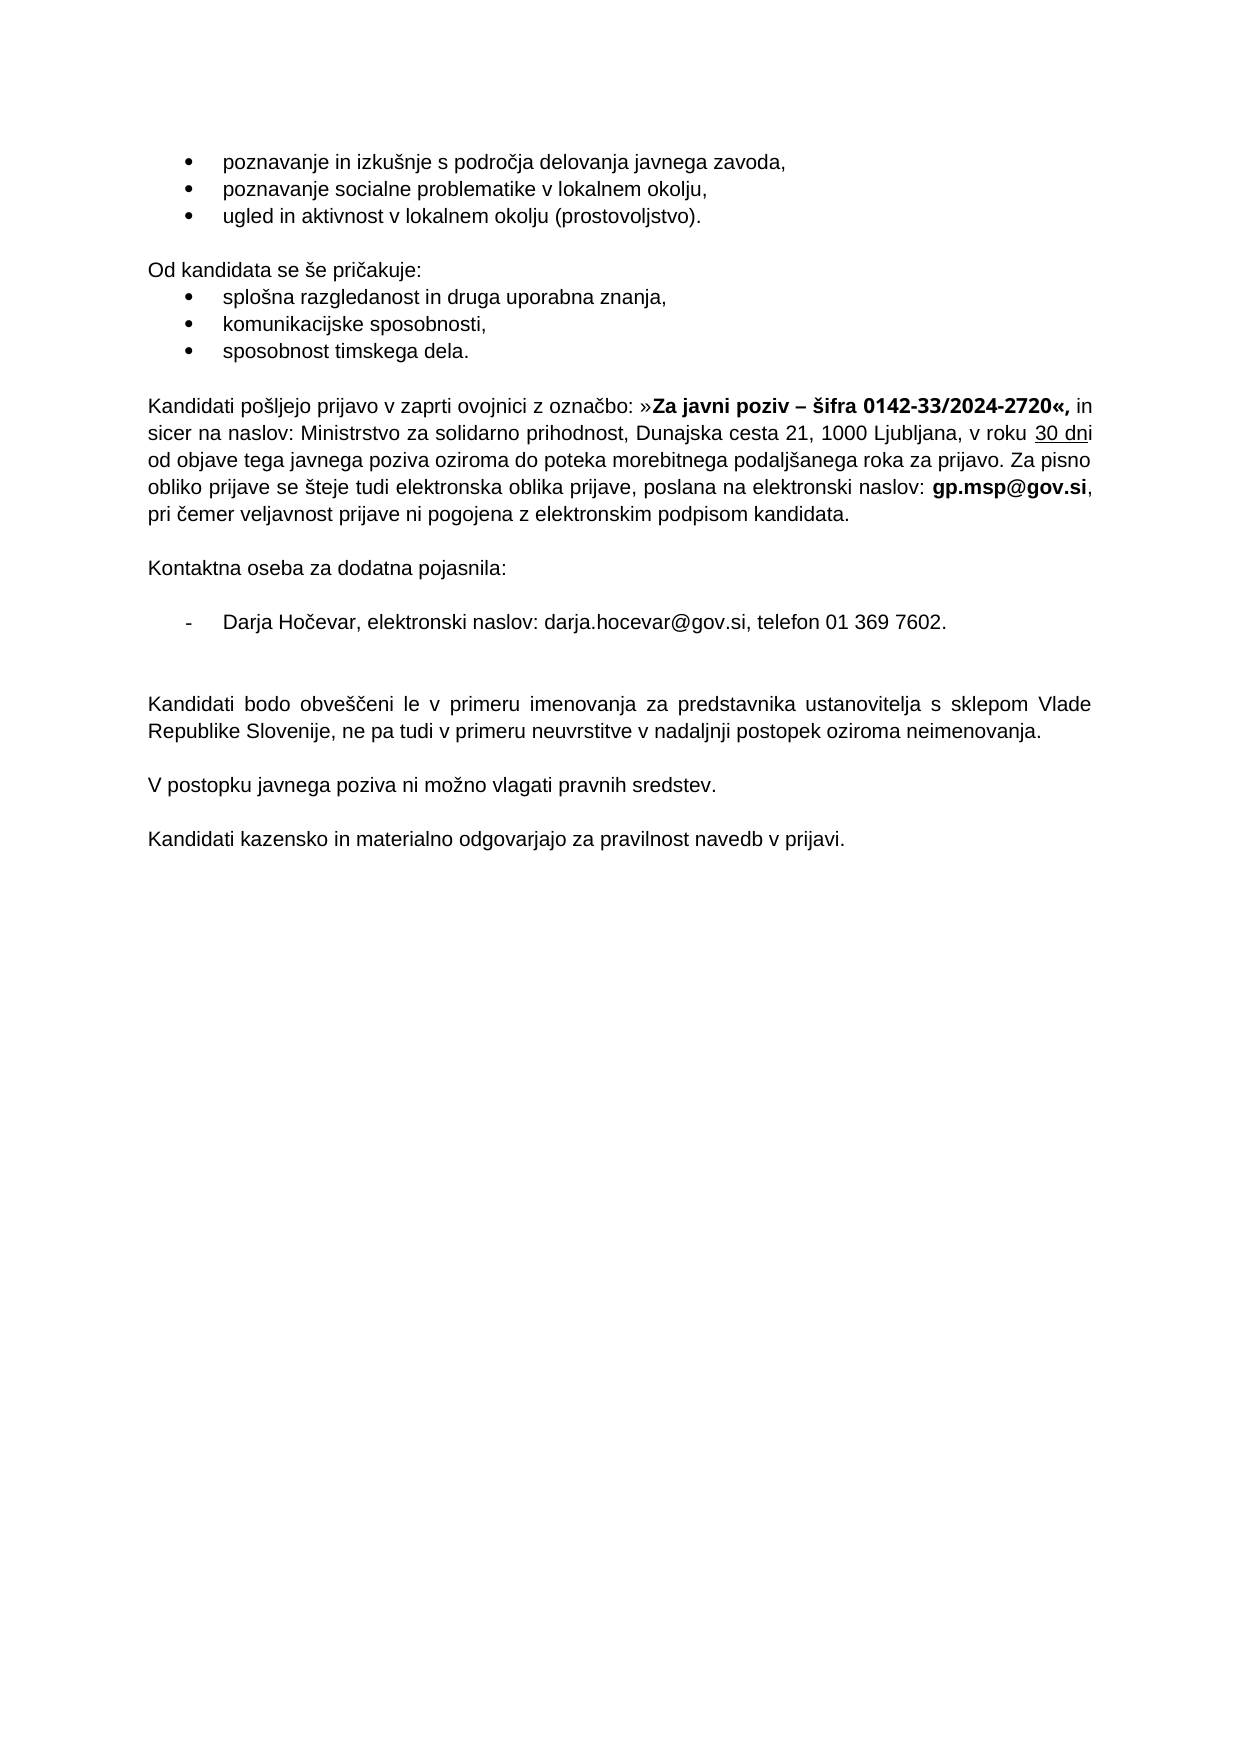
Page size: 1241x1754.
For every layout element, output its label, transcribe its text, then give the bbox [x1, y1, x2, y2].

text Kandidati kazensko in materialno odgovarjajo za pravilnost navedb v prijavi. [148, 825, 1093, 852]
list Darja Hočevar, elektronski naslov: darja.hocevar@gov.si, telefon 01 369 7602. [185, 608, 1093, 635]
text Kontaktna oseba za dodatna pojasnila: [148, 554, 1093, 581]
list poznavanje socialne problematike v lokalnem okolju, [185, 175, 1093, 202]
text Kandidati pošljejo prijavo v zaprti ovojnici z označbo: »Za javni poziv – šifra 0142-33/2024-2720«, in sicer na naslov: Ministrstvo za solidarno prihodnost, Dunajska cesta 21, 1000 Ljubljana, v roku 30 dni od objave tega javnega poziva oziroma do poteka morebitnega podaljšanega roka za prijavo. Za pisno obliko prijave se šteje tudi elektronska oblika prijave, poslana na elektronski naslov: gp.msp@gov.si, pri čemer veljavnost prijave ni pogojena z elektronskim podpisom kandidata. [148, 391, 1093, 527]
text Kandidati bodo obveščeni le v primeru imenovanja za predstavnika ustanovitelja s sklepom Vlade Republike Slovenije, ne pa tudi v primeru neuvrstitve v nadaljnji postopek oziroma neimenovanja. [148, 689, 1093, 743]
list sposobnost timskega dela. [185, 337, 1093, 364]
list ugled in aktivnost v lokalnem okolju (prostovoljstvo). [185, 202, 1093, 229]
list poznavanje in izkušnje s področja delovanja javnega zavoda, [185, 148, 1093, 175]
list komunikacijske sposobnosti, [185, 310, 1093, 337]
list splošna razgledanost in druga uporabna znanja, [185, 283, 1093, 310]
text V postopku javnega poziva ni možno vlagati pravnih sredstev. [148, 771, 1093, 798]
text Od kandidata se še pričakuje: [148, 256, 1093, 283]
